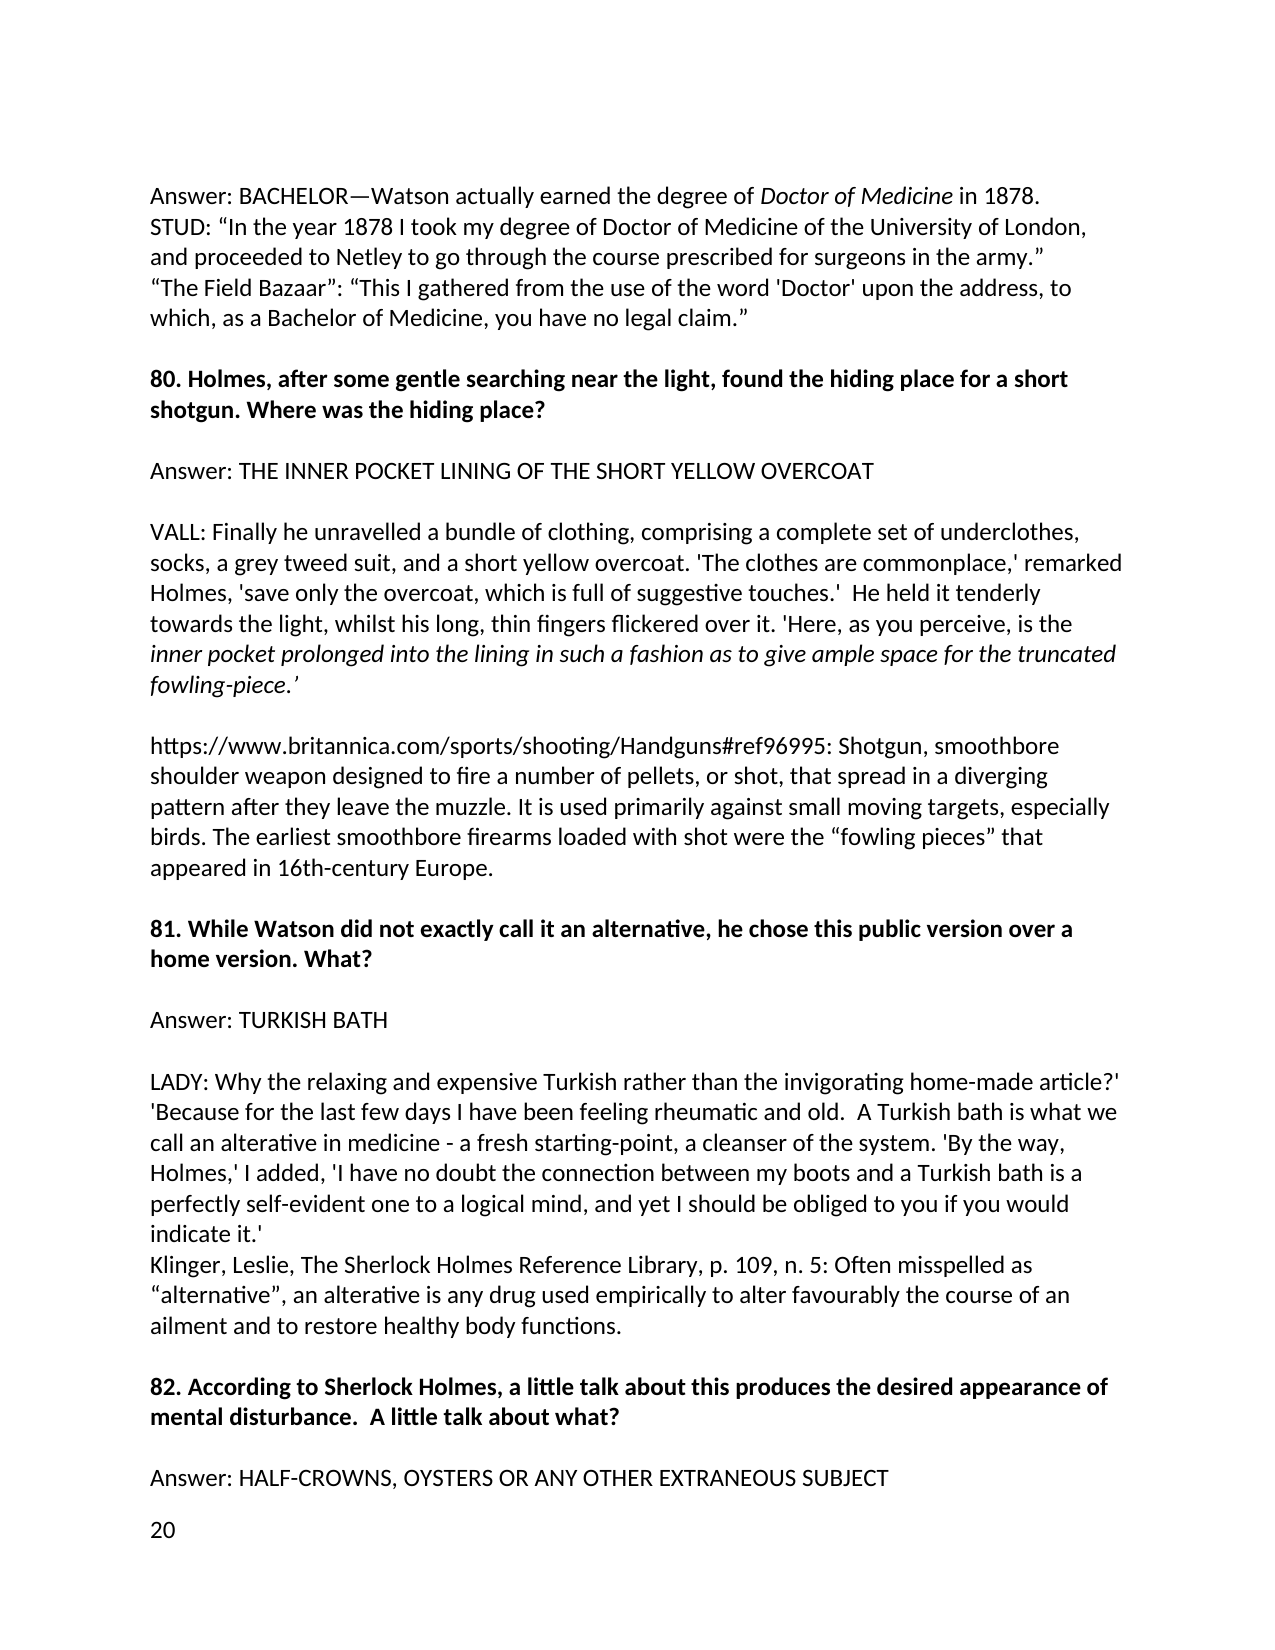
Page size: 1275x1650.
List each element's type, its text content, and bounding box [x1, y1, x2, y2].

text Answer: THE INNER POCKET LINING OF THE SHORT YELLOW OVERCOAT [150, 455, 1125, 486]
text 80. Holmes, after some gentle searching near the light, found the hiding place for a short shotgun. Where was the hiding place? [150, 364, 1125, 425]
text Klinger, Leslie, The Sherlock Holmes Reference Library, p. 109, n. 5: Often misspelled as “alternative”, an alterative is any drug used empirically to alter favourably the course of an ailment and to restore healthy body functions. [150, 1249, 1125, 1340]
text https://www.britannica.com/sports/shooting/Handguns#ref96995: Shotgun, smoothbore shoulder weapon designed to fire a number of pellets, or shot, that spread in a diverging pattern after they leave the muzzle. It is used primarily against small moving targets, especially birds. The earliest smoothbore firearms loaded with shot were the “fowling pieces” that appeared in 16th-century Europe. [150, 730, 1125, 882]
text LADY: Why the relaxing and expensive Turkish rather than the invigorating home-made article?' 'Because for the last few days I have been feeling rheumatic and old. A Turkish bath is what we call an alterative in medicine - a fresh starting-point, a cleanser of the system. 'By the way, Holmes,' I added, 'I have no doubt the connection between my boots and a Turkish bath is a perfectly self-evident one to a logical mind, and yet I should be obliged to you if you would indicate it.' [150, 1066, 1125, 1249]
text STUD: “In the year 1878 I took my degree of Doctor of Medicine of the University of London, and proceeded to Netley to go through the course prescribed for surgeons in the army.” [150, 211, 1125, 272]
text VALL: Finally he unravelled a bundle of clothing, comprising a complete set of underclothes, socks, a grey tweed suit, and a short yellow overcoat. 'The clothes are commonplace,' remarked Holmes, 'save only the overcoat, which is full of suggestive touches.' He held it tenderly towards the light, whilst his long, thin fingers flickered over it. 'Here, as you perceive, is the inner pocket prolonged into the lining in such a fashion as to give ample space for the truncated fowling-piece.’ [150, 516, 1125, 699]
text Answer: HALF-CROWNS, OYSTERS OR ANY OTHER EXTRANEOUS SUBJECT [150, 1462, 1125, 1493]
text Answer: TURKISH BATH [150, 1004, 1125, 1035]
text Answer: BACHELOR—Watson actually earned the degree of Doctor of Medicine in 1878. [150, 181, 1125, 211]
text “The Field Bazaar”: “This I gathered from the use of the word 'Doctor' upon the address, to which, as a Bachelor of Medicine, you have no legal claim.” [150, 272, 1125, 333]
text 82. According to Sherlock Holmes, a little talk about this produces the desired appearance of mental disturbance. A little talk about what? [150, 1371, 1125, 1432]
text 81. While Watson did not exactly call it an alternative, he chose this public version over a home version. What? [150, 913, 1125, 974]
